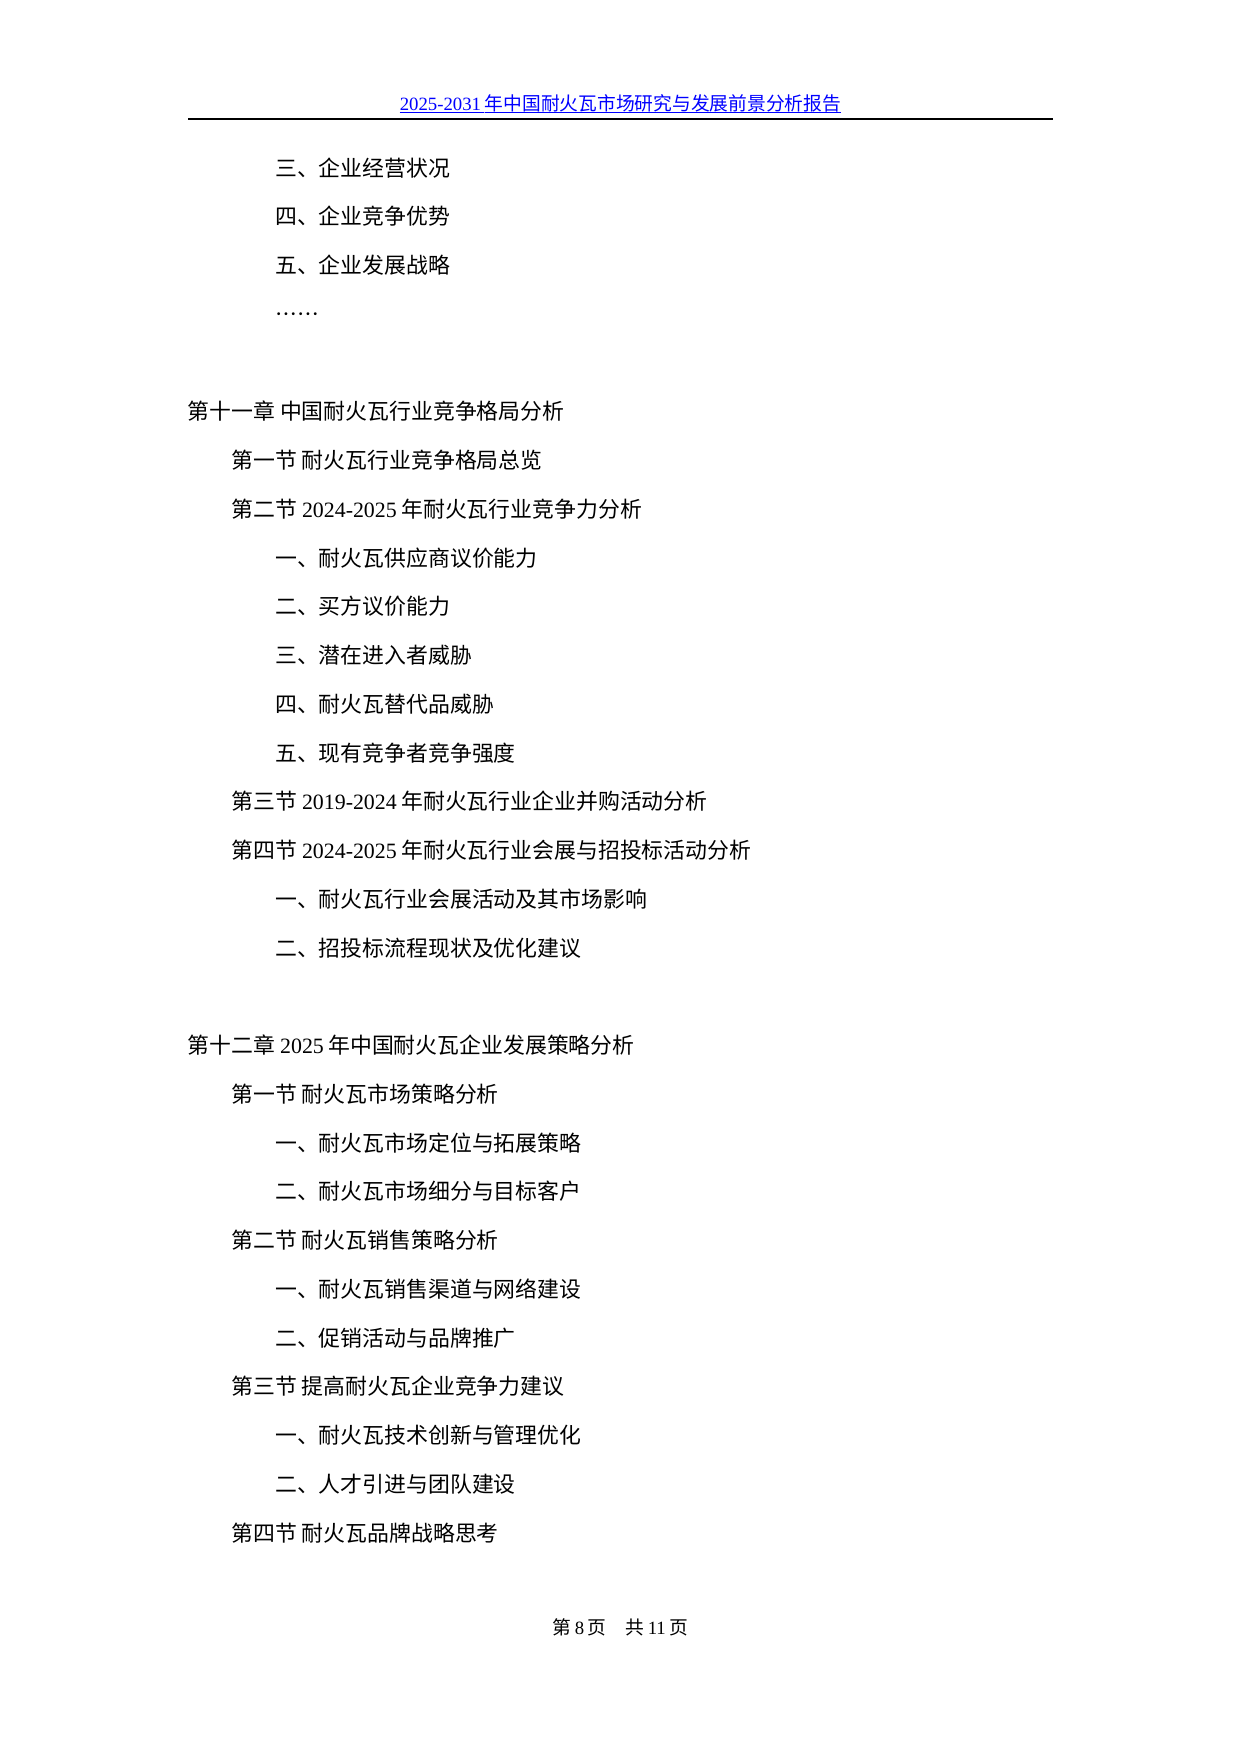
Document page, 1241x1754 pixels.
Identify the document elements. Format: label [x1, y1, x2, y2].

text [187, 150, 1053, 1548]
